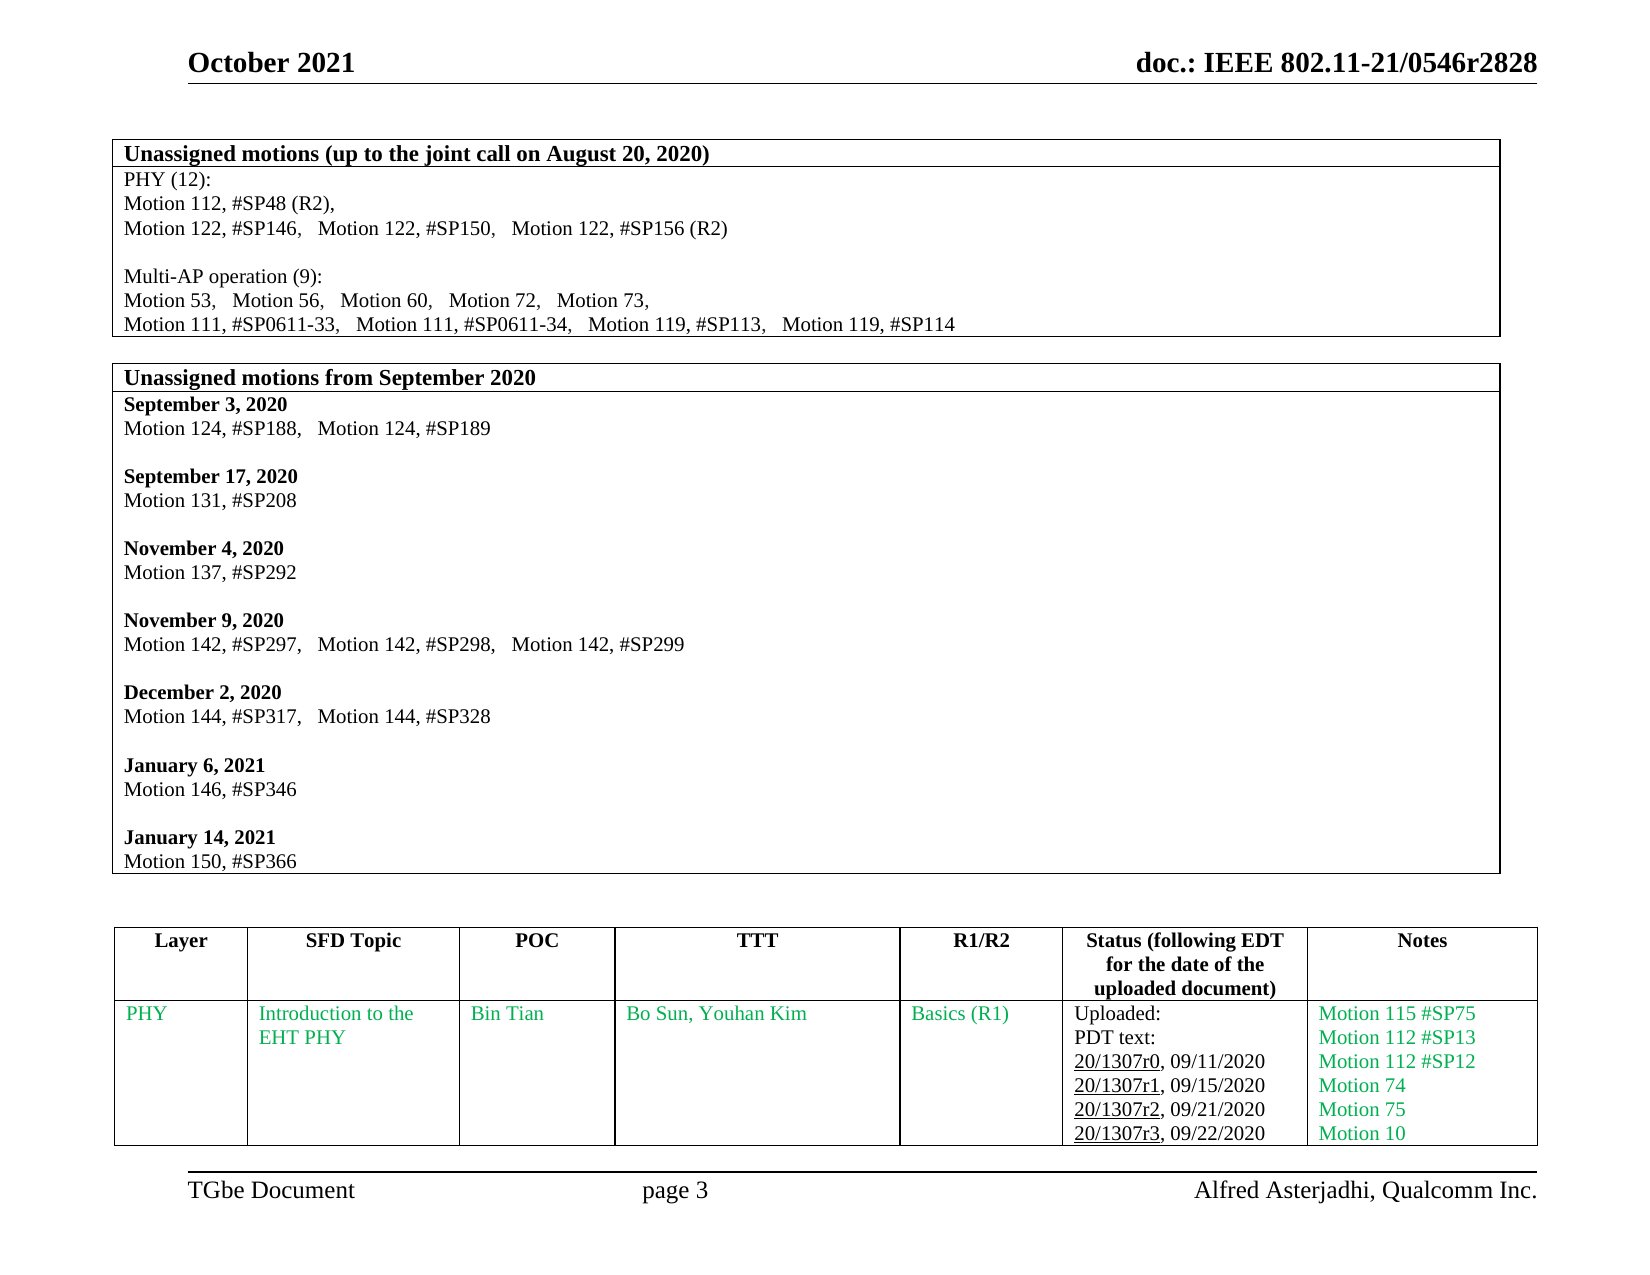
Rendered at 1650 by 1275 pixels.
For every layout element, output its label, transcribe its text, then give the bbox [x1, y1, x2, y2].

table_header SFD Topic [248, 928, 459, 1000]
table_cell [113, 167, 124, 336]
table_header Layer [115, 928, 247, 1000]
table_cell Introduction to the EHT PHY [248, 1001, 459, 1145]
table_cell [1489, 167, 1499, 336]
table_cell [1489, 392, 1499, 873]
table_header Unassigned motions (up to the joint call on August 20, 2020) [113, 140, 1499, 166]
table_header Unassigned motions from September 2020 [113, 364, 1499, 391]
table_header TTT [616, 928, 899, 1000]
table_cell Basics (R1) [901, 1001, 1062, 1145]
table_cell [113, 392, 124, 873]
table_cell Bo Sun, Youhan Kim [616, 1001, 899, 1145]
table_header Status (following EDT for the date of the uploaded document) [1063, 928, 1307, 1000]
table_header Notes [1308, 928, 1537, 1000]
table_cell Bin Tian [460, 1001, 614, 1145]
table_header R1/R2 [901, 928, 1062, 1000]
table_header POC [460, 928, 614, 1000]
table_cell PHY [115, 1001, 247, 1145]
